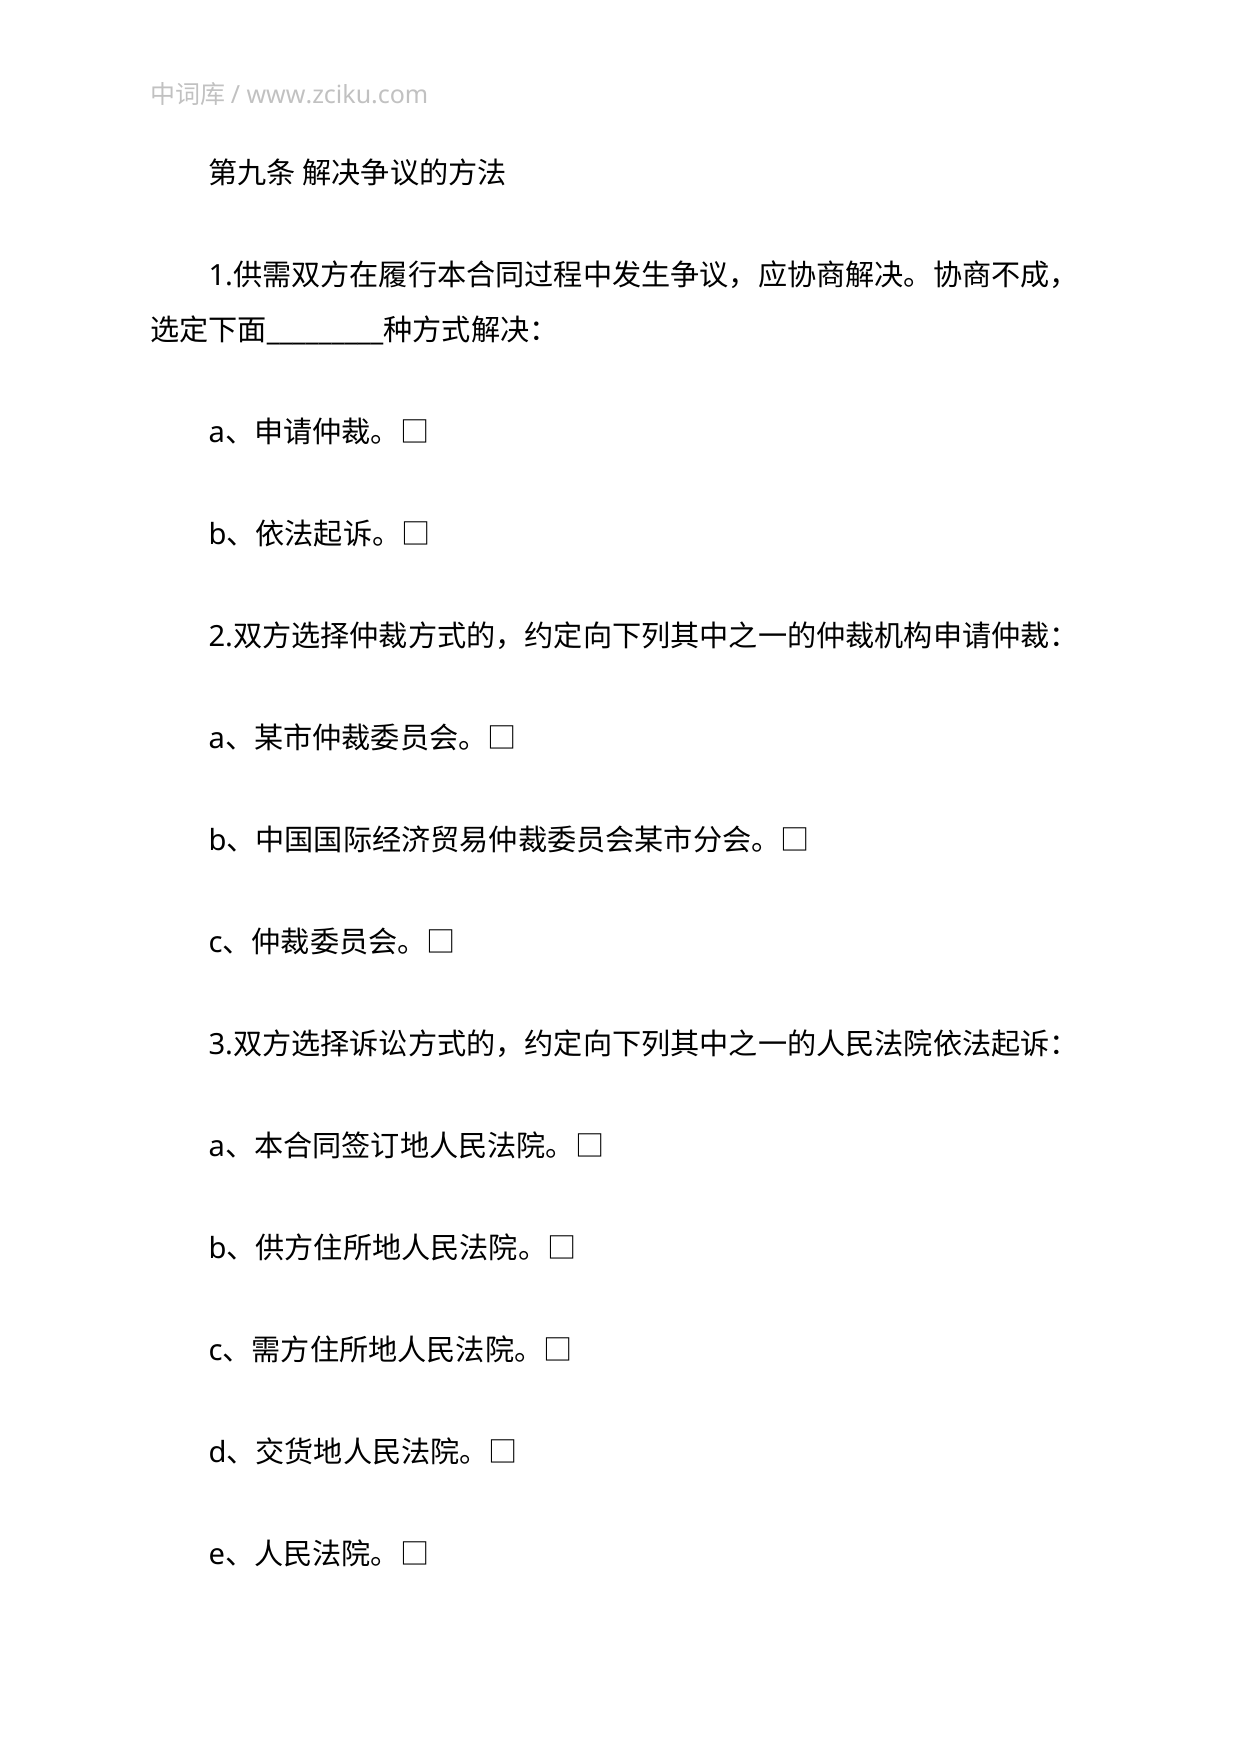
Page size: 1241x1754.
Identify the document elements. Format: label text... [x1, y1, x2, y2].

text 1.供需双方在履行本合同过程中发生争议，应协商解决。协商不成，选定下面_________种方式解决： [150, 252, 1090, 349]
text c、需方住所地人民法院。□ [150, 1327, 1090, 1369]
text a、申请仲裁。□ [150, 409, 1090, 451]
text a、本合同签订地人民法院。□ [150, 1123, 1090, 1165]
text b、依法起诉。□ [150, 511, 1090, 553]
text d、交货地人民法院。□ [150, 1428, 1090, 1471]
text 2.双方选择仲裁方式的，约定向下列其中之一的仲裁机构申请仲裁： [150, 613, 1090, 655]
text c、仲裁委员会。□ [150, 919, 1090, 961]
text b、供方住所地人民法院。□ [150, 1224, 1090, 1267]
text 3.双方选择诉讼方式的，约定向下列其中之一的人民法院依法起诉： [150, 1021, 1090, 1063]
text b、中国国际经济贸易仲裁委员会某市分会。□ [150, 817, 1090, 859]
text e、人民法院。□ [150, 1531, 1090, 1573]
text 第九条 解决争议的方法 [150, 150, 1090, 192]
text a、某市仲裁委员会。□ [150, 715, 1090, 757]
